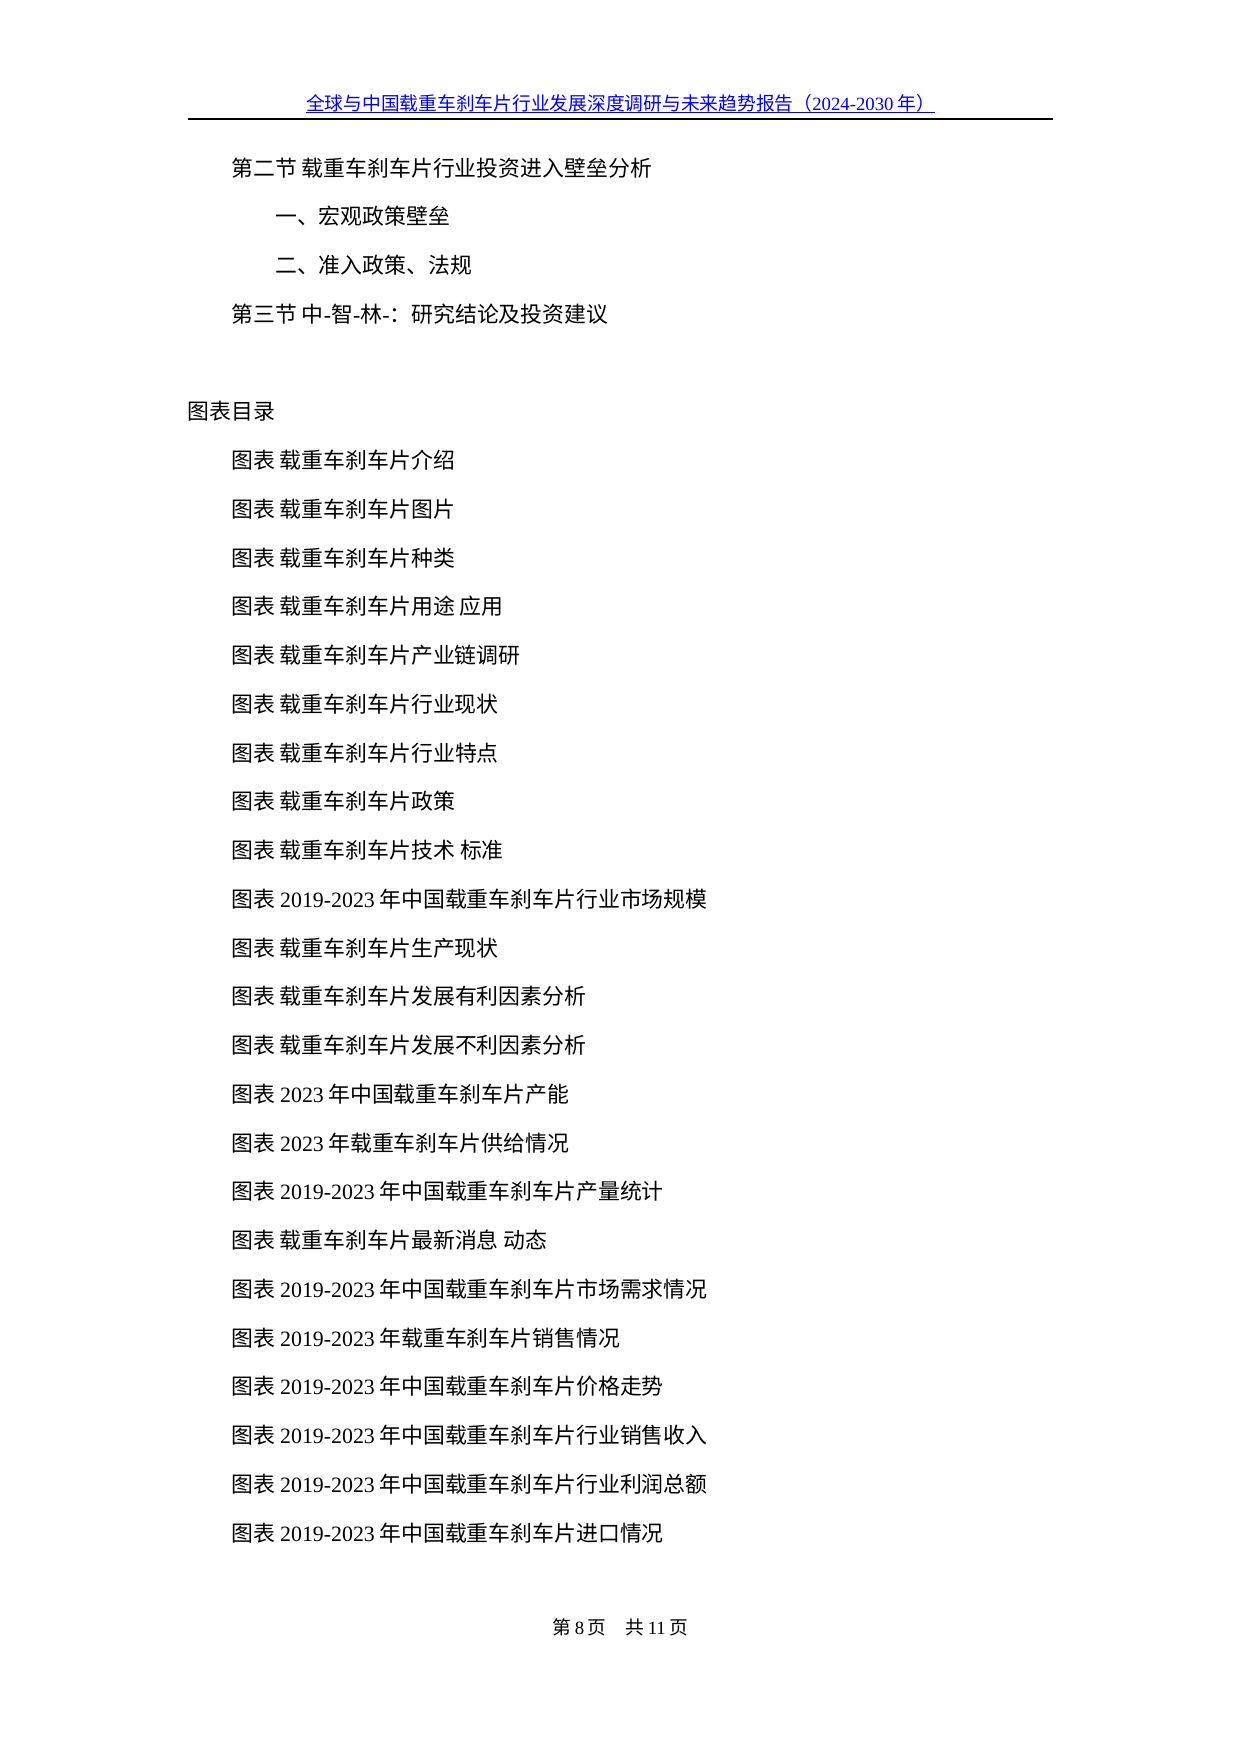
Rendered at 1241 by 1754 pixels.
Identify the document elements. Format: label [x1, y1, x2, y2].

text [187, 150, 1053, 1548]
